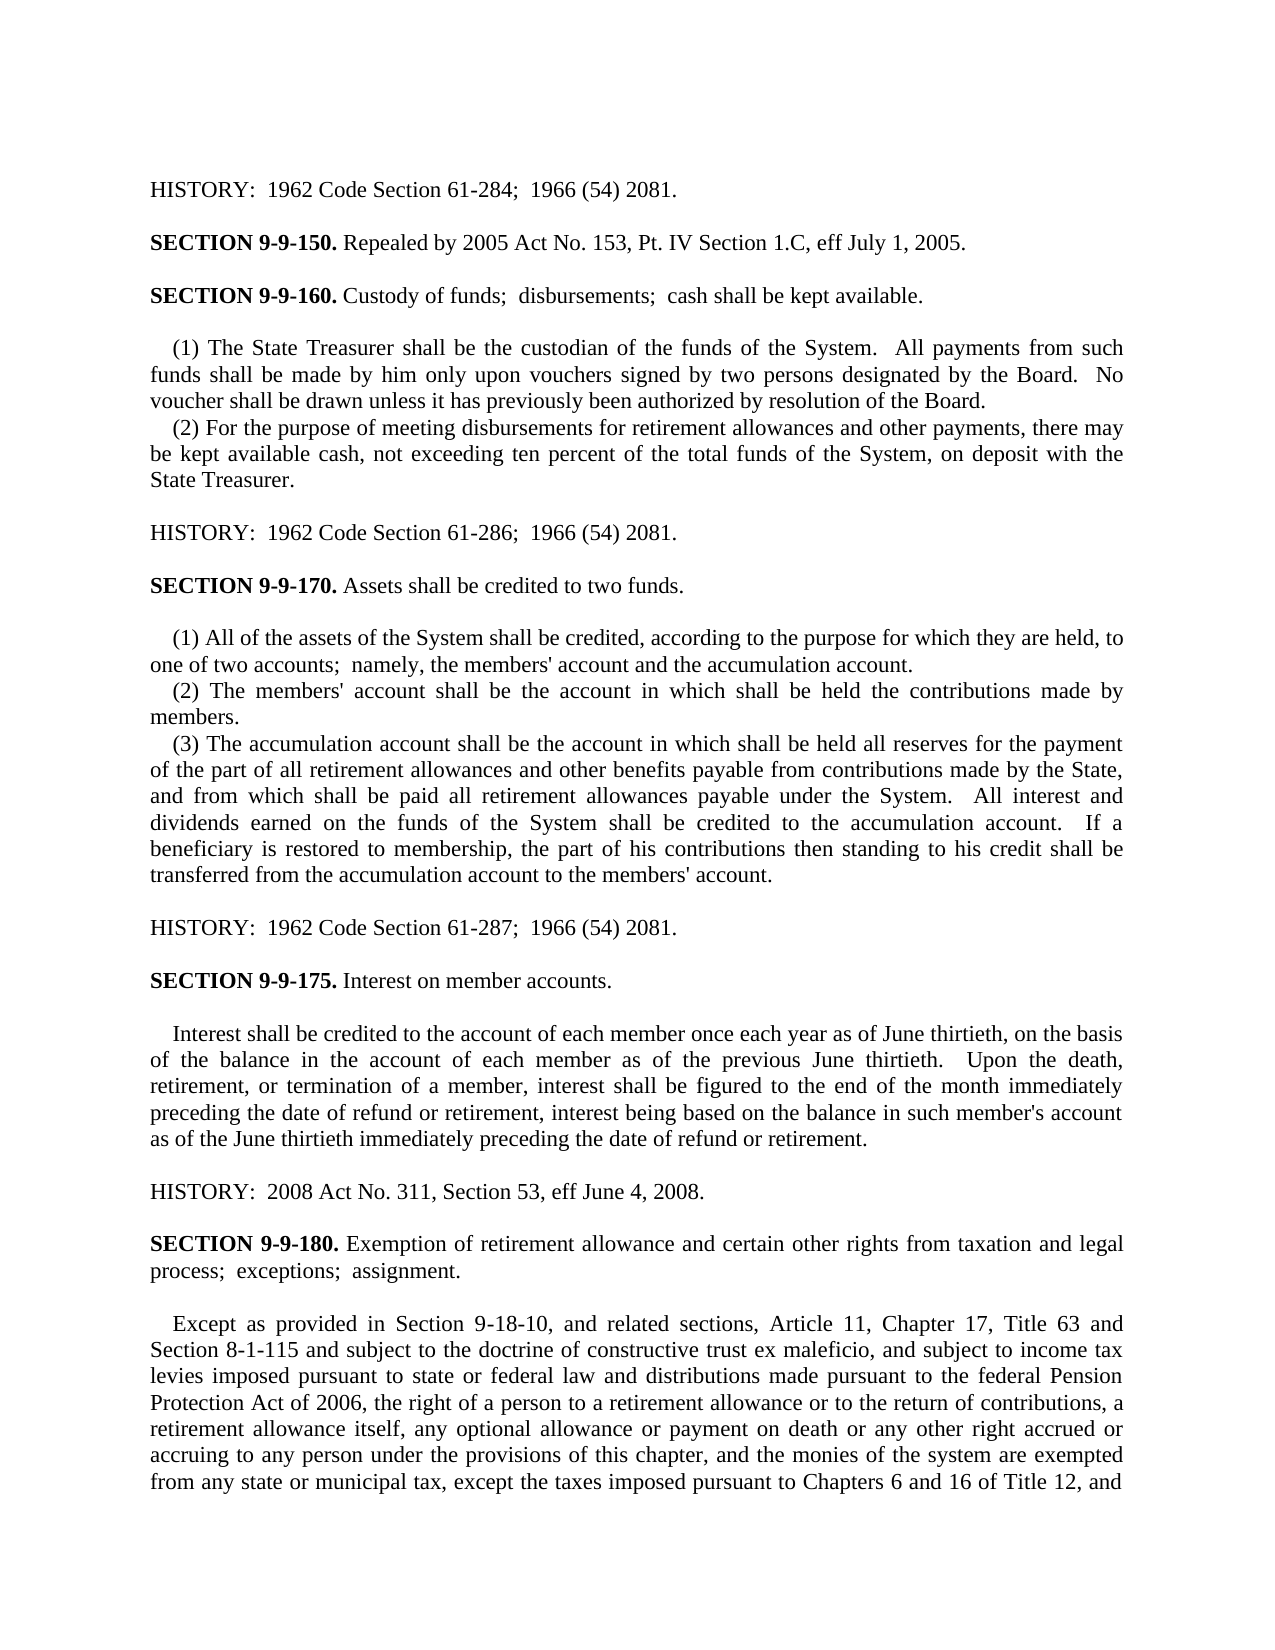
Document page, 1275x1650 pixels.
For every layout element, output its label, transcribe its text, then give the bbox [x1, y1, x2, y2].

text SECTION 9-9-180. Exemption of retirement allowance and certain other rights from taxation and legal process; exceptions; assignment. [150, 1231, 1125, 1283]
text (1) All of the assets of the System shall be credited, according to the purpose for which they are held, to one of two accounts; namely, the members' account and the accumulation account. [150, 624, 1125, 677]
text SECTION 9-9-175. Interest on member accounts. [150, 967, 1125, 993]
text (2) For the purpose of meeting disbursements for retirement allowances and other payments, there may be kept available cash, not exceeding ten percent of the total funds of the System, on deposit with the State Treasurer. [150, 413, 1125, 493]
text SECTION 9-9-160. Custody of funds; disbursements; cash shall be kept available. [150, 282, 1125, 308]
text HISTORY: 2008 Act No. 311, Section 53, eff June 4, 2008. [150, 1178, 1125, 1204]
text SECTION 9-9-150. Repealed by 2005 Act No. 153, Pt. IV Section 1.C, eff July 1, 2005. [150, 229, 1125, 255]
text HISTORY: 1962 Code Section 61-284; 1966 (54) 2081. [150, 176, 1125, 203]
text Interest shall be credited to the account of each member once each year as of June thirtieth, on the basis of the balance in the account of each member as of the previous June thirtieth. Upon the death, retirement, or termination of a member, interest shall be figured to the end of the month immediately preceding the date of refund or retirement, interest being based on the balance in such member's account as of the June thirtieth immediately preceding the date of refund or retirement. [150, 1020, 1125, 1151]
text HISTORY: 1962 Code Section 61-287; 1966 (54) 2081. [150, 914, 1125, 941]
text (1) The State Treasurer shall be the custodian of the funds of the System. All payments from such funds shall be made by him only upon vouchers signed by two persons designated by the Board. No voucher shall be drawn unless it has previously been authorized by resolution of the Board. [150, 334, 1125, 413]
text SECTION 9-9-170. Assets shall be credited to two funds. [150, 572, 1125, 598]
text HISTORY: 1962 Code Section 61-286; 1966 (54) 2081. [150, 519, 1125, 545]
text (3) The accumulation account shall be the account in which shall be held all reserves for the payment of the part of all retirement allowances and other benefits payable from contributions made by the State, and from which shall be paid all retirement allowances payable under the System. All interest and dividends earned on the funds of the System shall be credited to the accumulation account. If a beneficiary is restored to membership, the part of his contributions then standing to his credit shall be transferred from the accumulation account to the members' account. [150, 730, 1125, 888]
text (2) The members' account shall be the account in which shall be held the contributions made by members. [150, 677, 1125, 730]
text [150, 1309, 1125, 1494]
